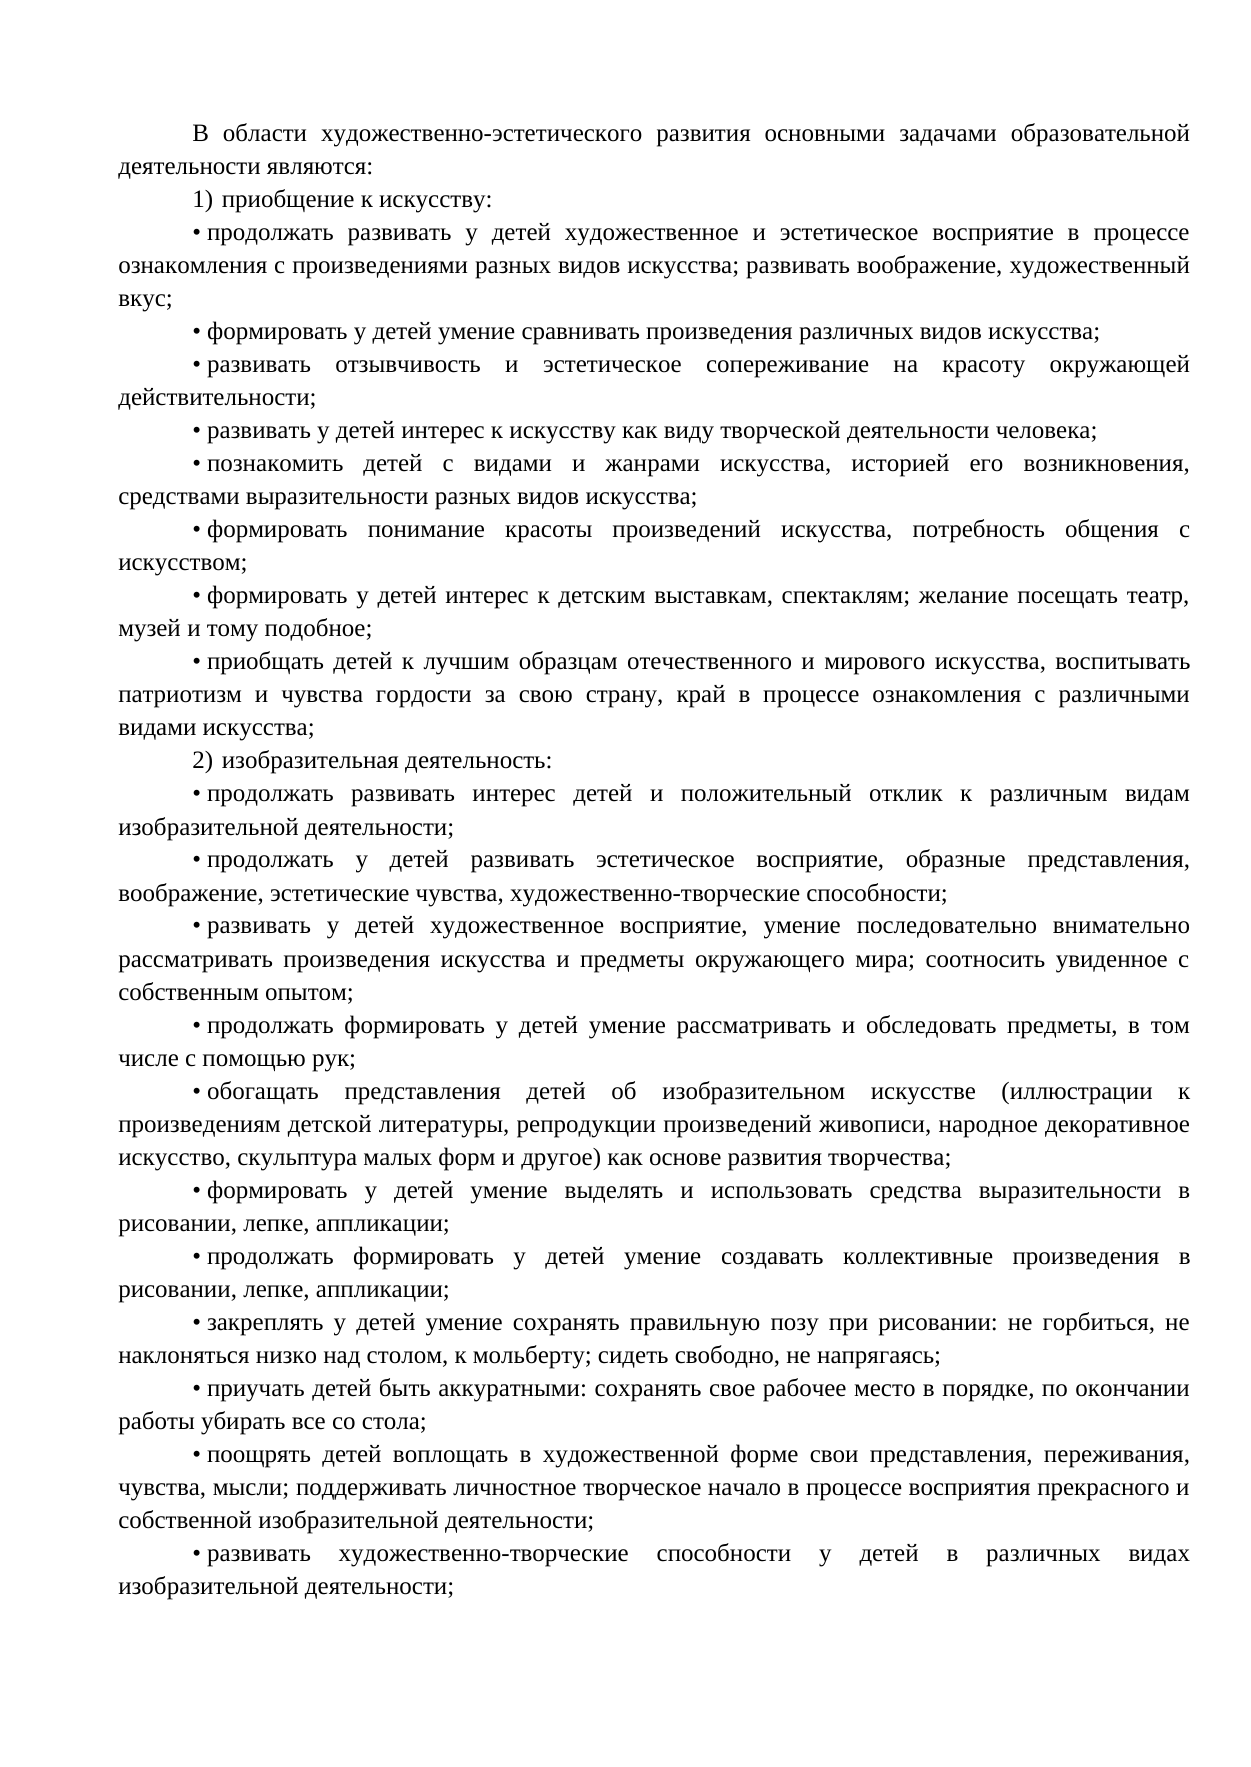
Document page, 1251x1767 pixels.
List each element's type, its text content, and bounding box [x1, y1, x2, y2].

list приобщение к искусству: [118, 184, 1191, 213]
list продолжать развивать интерес детей и положительный отклик к различным видам изобразительной деятельности; [118, 778, 1191, 840]
list развивать у детей художественное восприятие, умение последовательно внимательно рассматривать произведения искусства и предметы окружающего мира; соотносить увиденное с собственным опытом; [118, 911, 1191, 1005]
list формировать у детей интерес к детским выставкам, спектаклям; желание посещать театр, музей и тому подобное; [118, 580, 1191, 642]
text В области художественно-эстетического развития основными задачами образовательной деятельности являются: [118, 118, 1191, 180]
list продолжать формировать у детей умение рассматривать и обследовать предметы, в том числе с помощью рук; [118, 1010, 1191, 1071]
list поощрять детей воплощать в художественной форме свои представления, переживания, чувства, мысли; поддерживать личностное творческое начало в процессе восприятия прекрасного и собственной изобразительной деятельности; [118, 1439, 1191, 1534]
list продолжать у детей развивать эстетическое восприятие, образные представления, воображение, эстетические чувства, художественно-творческие способности; [118, 844, 1191, 906]
list формировать понимание красоты произведений искусства, потребность общения с искусством; [118, 514, 1191, 576]
list развивать у детей интерес к искусству как виду творческой деятельности человека; [118, 415, 1191, 444]
list закреплять у детей умение сохранять правильную позу при рисовании: не горбиться, не наклоняться низко над столом, к мольберту; сидеть свободно, не напрягаясь; [118, 1307, 1191, 1369]
list приобщать детей к лучшим образцам отечественного и мирового искусства, воспитывать патриотизм и чувства гордости за свою страну, край в процессе ознакомления с различными видами искусства; [118, 646, 1191, 741]
list развивать художественно-творческие способности у детей в различных видах изобразительной деятельности; [118, 1538, 1191, 1600]
list развивать отзывчивость и эстетическое сопереживание на красоту окружающей действительности; [118, 349, 1191, 411]
list формировать у детей умение сравнивать произведения различных видов искусства; [118, 316, 1191, 345]
list познакомить детей с видами и жанрами искусства, историей его возникновения, средствами выразительности разных видов искусства; [118, 448, 1191, 510]
list обогащать представления детей об изобразительном искусстве (иллюстрации к произведениям детской литературы, репродукции произведений живописи, народное декоративное искусство, скульптура малых форм и другое) как основе развития творчества; [118, 1076, 1191, 1171]
list формировать у детей умение выделять и использовать средства выразительности в рисовании, лепке, аппликации; [118, 1175, 1191, 1237]
list изобразительная деятельность: [118, 746, 1191, 774]
list продолжать формировать у детей умение создавать коллективные произведения в рисовании, лепке, аппликации; [118, 1241, 1191, 1303]
list продолжать развивать у детей художественное и эстетическое восприятие в процессе ознакомления с произведениями разных видов искусства; развивать воображение, художественный вкус; [118, 217, 1191, 312]
list приучать детей быть аккуратными: сохранять свое рабочее место в порядке, по окончании работы убирать все со стола; [118, 1373, 1191, 1435]
